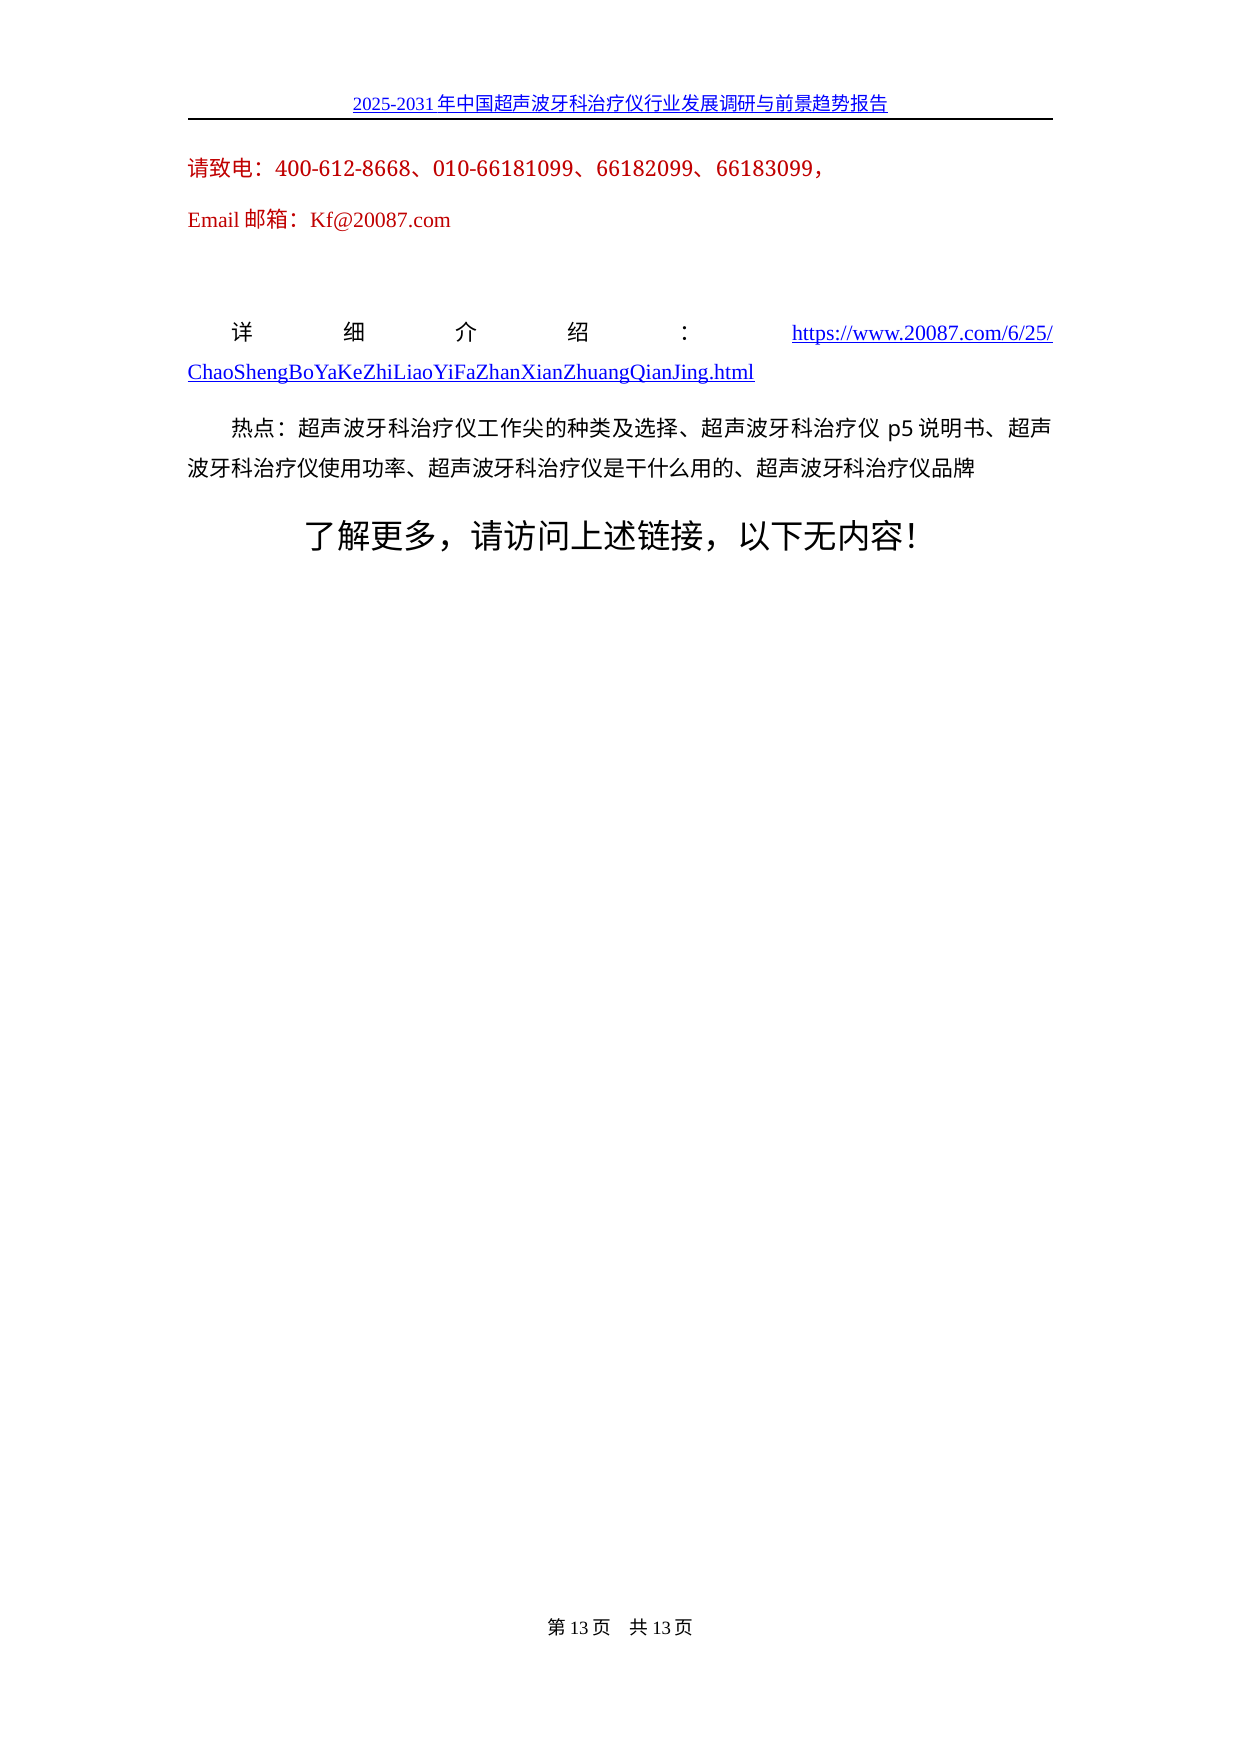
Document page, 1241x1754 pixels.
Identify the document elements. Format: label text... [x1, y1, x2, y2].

text 详细介绍：https://www.20087.com/6/25/ChaoShengBoYaKeZhiLiaoYiFaZhanXianZhuangQianJing.html [187, 315, 1053, 388]
text Email邮箱：Kf@20087.com [187, 202, 1053, 234]
text 热点：超声波牙科治疗仪工作尖的种类及选择、超声波牙科治疗仪p5说明书、超声波牙科治疗仪使用功率、超声波牙科治疗仪是干什么用的、超声波牙科治疗仪品牌 [187, 410, 1053, 483]
text 请致电：400-612-8668、010-66181099、66182099、66183099， [187, 150, 1053, 183]
title 了解更多，请访问上述链接，以下无内容！ [187, 501, 1053, 566]
